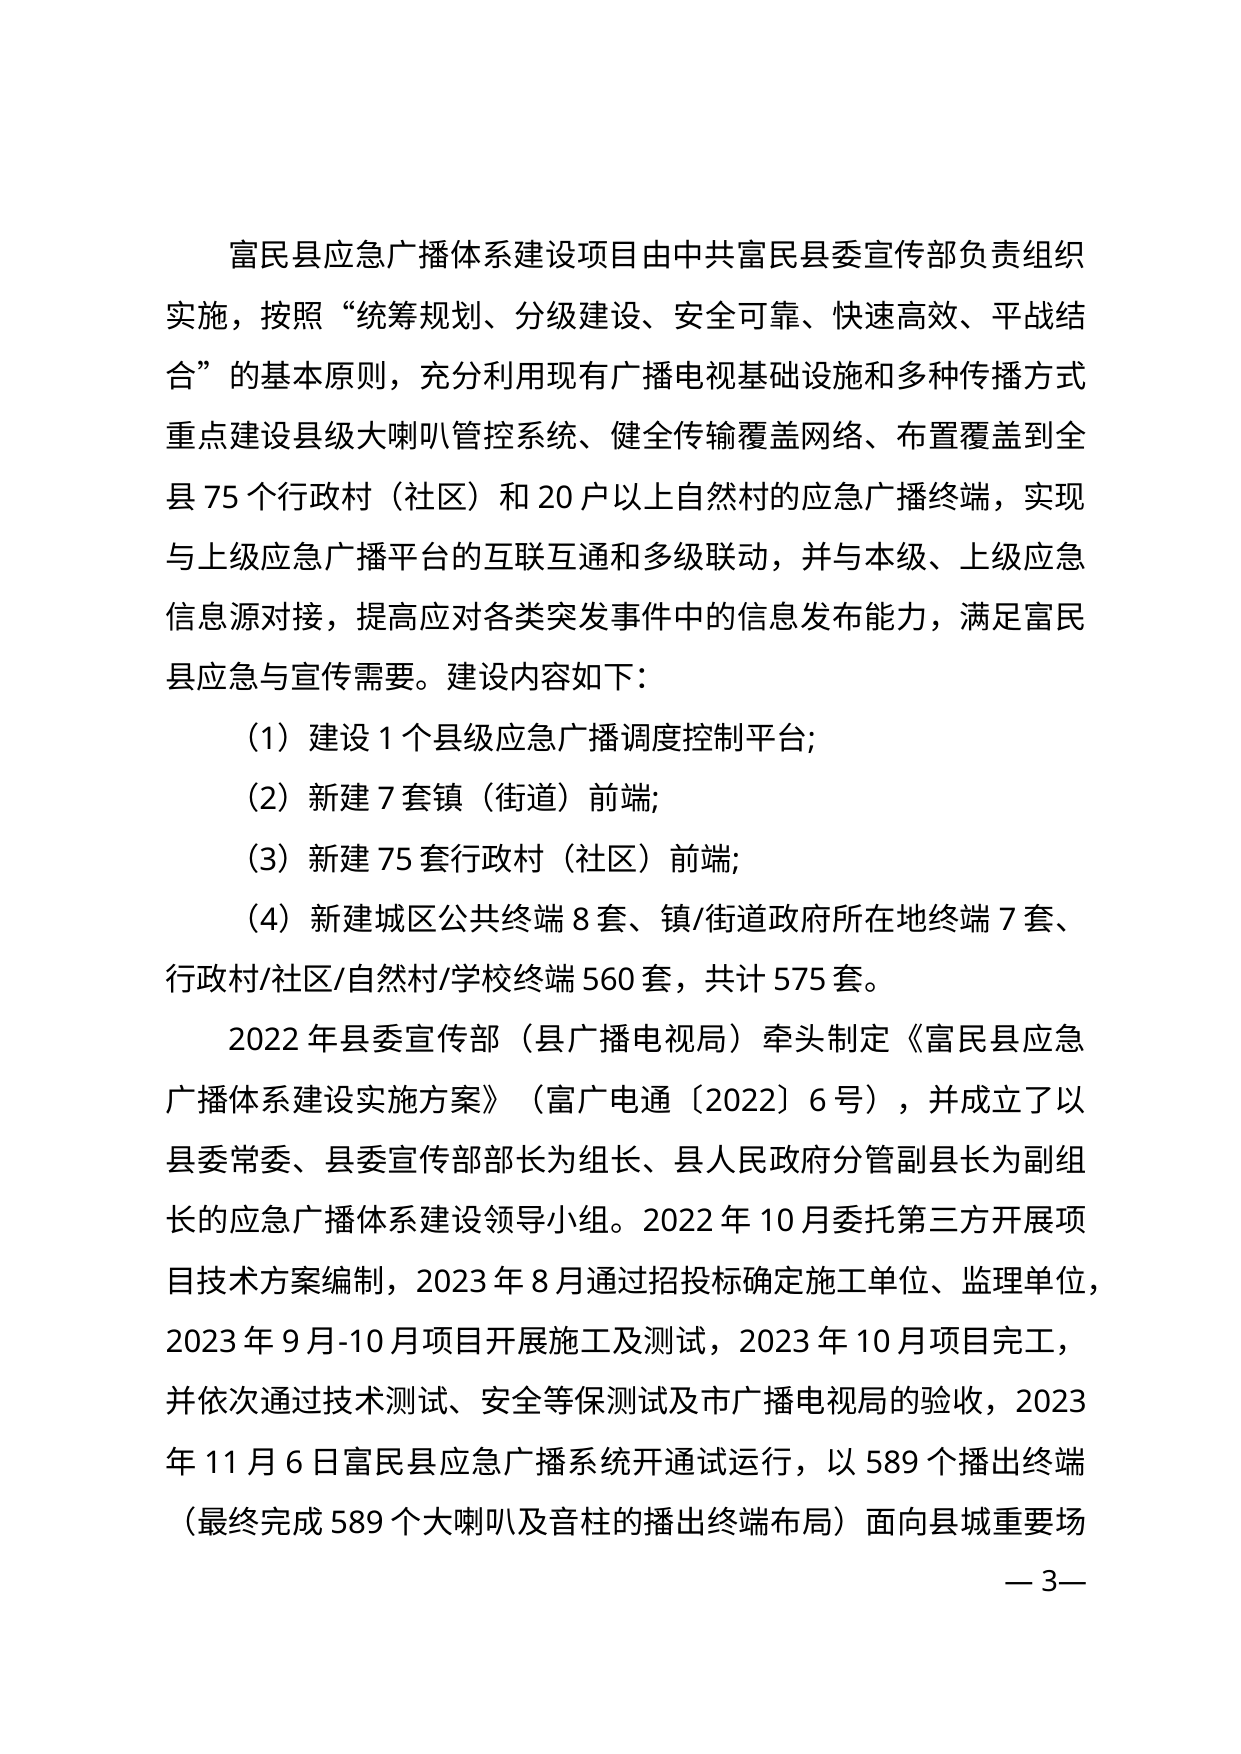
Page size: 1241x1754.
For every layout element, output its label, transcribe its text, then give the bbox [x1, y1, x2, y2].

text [165, 1003, 1087, 1545]
text 富民县应急广播体系建设项目由中共富民县委宣传部负责组织实施，按照“统筹规划、分级建设、安全可靠、快速高效、平战结合”的基本原则，充分利用现有广播电视基础设施和多种传播方式，重点建设县级大喇叭管控系统、健全传输覆盖网络、布置覆盖到全县75个行政村（社区）和20户以上自然村的应急广播终端，实现与上级应急广播平台的互联互通和多级联动，并与本级、上级应急信息源对接，提高应对各类突发事件中的信息发布能力，满足富民县应急与宣传需要。建设内容如下： [165, 218, 1087, 701]
text （1）建设1个县级应急广播调度控制平台; [165, 701, 1087, 761]
text （3）新建75套行政村（社区）前端; [165, 822, 1087, 882]
text （2）新建7套镇（街道）前端; [165, 761, 1087, 822]
text （4）新建城区公共终端8套、镇/街道政府所在地终端7套、行政村/社区/自然村/学校终端560套，共计575套。 [165, 882, 1087, 1003]
